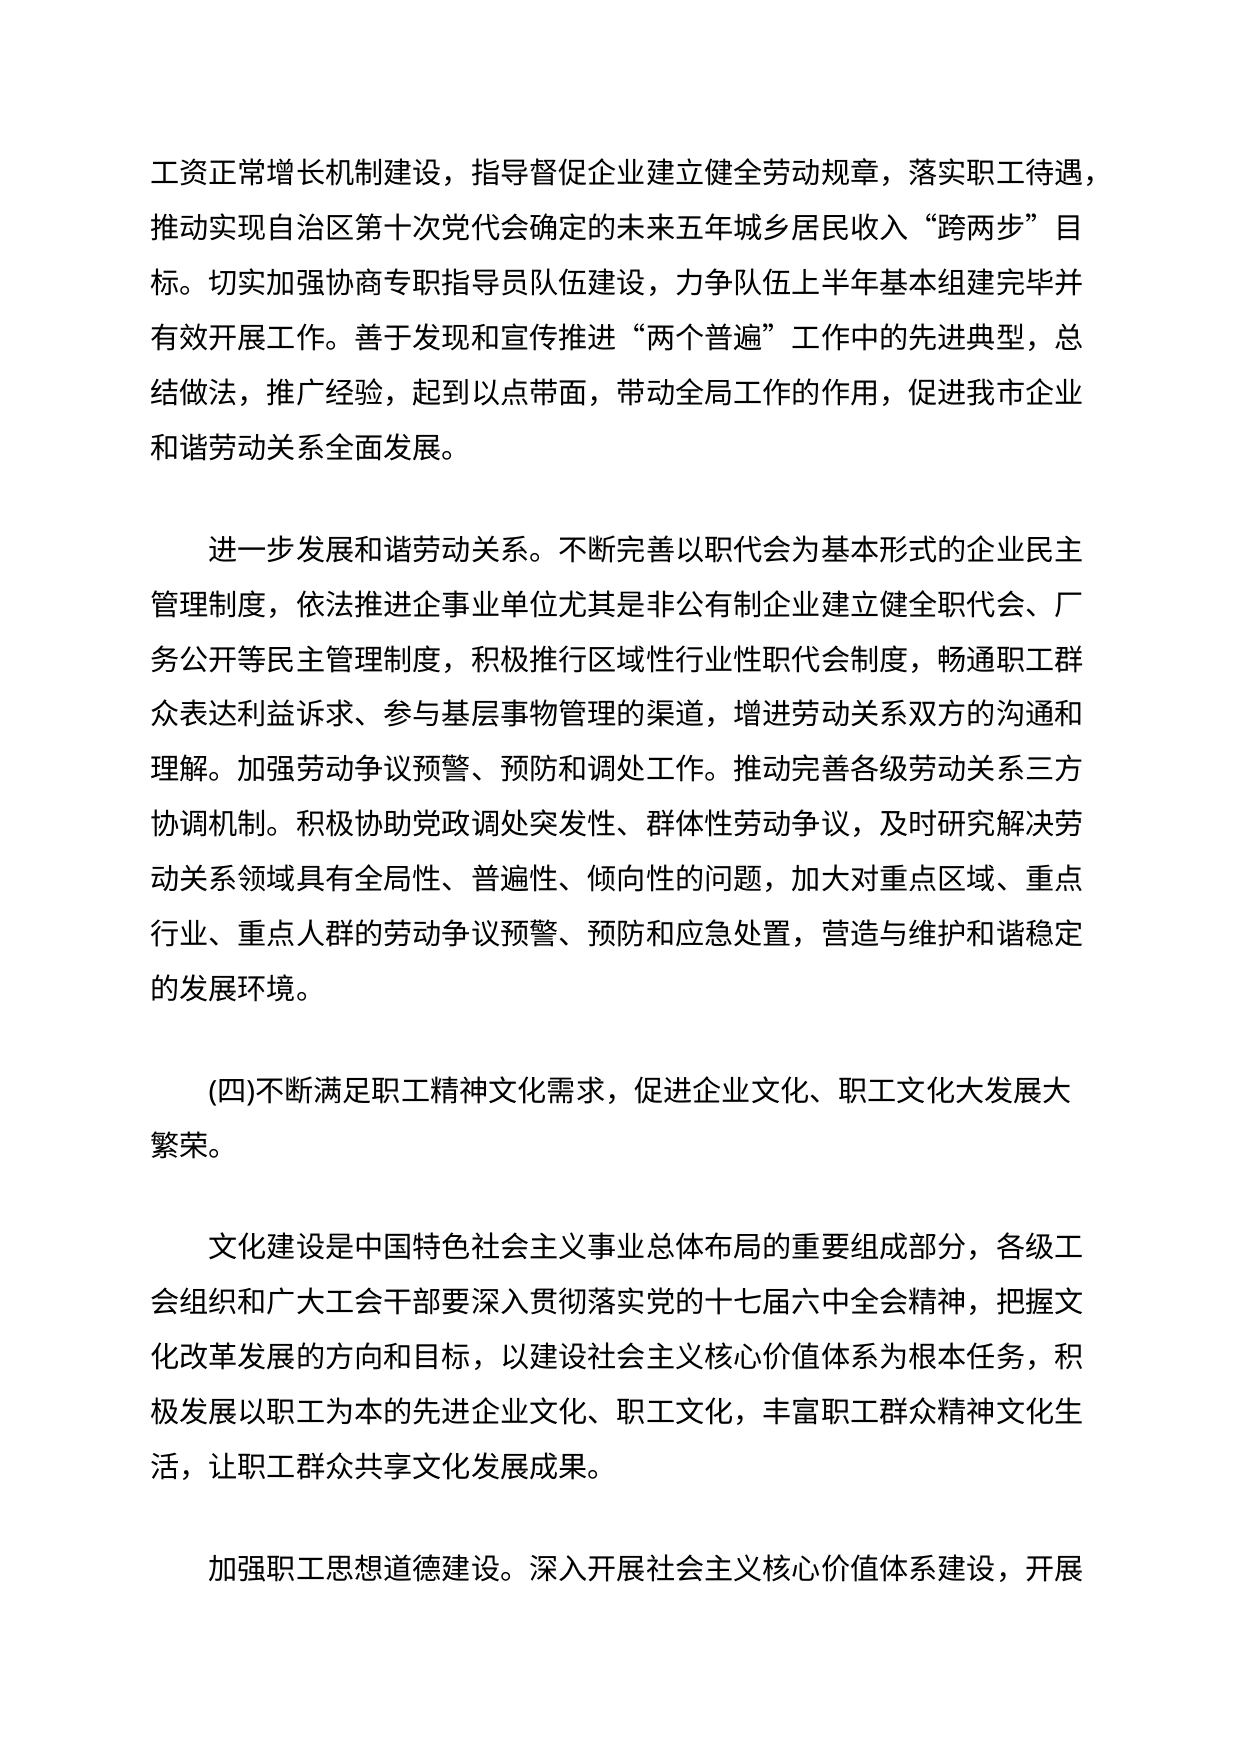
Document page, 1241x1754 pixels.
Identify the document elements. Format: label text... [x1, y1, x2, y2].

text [150, 150, 1090, 467]
text 进一步发展和谐劳动关系。不断完善以职代会为基本形式的企业民主管理制度，依法推进企事业单位尤其是非公有制企业建立健全职代会、厂务公开等民主管理制度，积极推行区域性行业性职代会制度，畅通职工群众表达利益诉求、参与基层事物管理的渠道，增进劳动关系双方的沟通和理解。加强劳动争议预警、预防和调处工作。推动完善各级劳动关系三方协调机制。积极协助党政调处突发性、群体性劳动争议，及时研究解决劳动关系领域具有全局性、普遍性、倾向性的问题，加大对重点区域、重点行业、重点人群的劳动争议预警、预防和应急处置，营造与维护和谐稳定的发展环境。 [150, 526, 1090, 1008]
text (四)不断满足职工精神文化需求，促进企业文化、职工文化大发展大繁荣。 [150, 1067, 1090, 1164]
text 文化建设是中国特色社会主义事业总体布局的重要组成部分，各级工会组织和广大工会干部要深入贯彻落实党的十七届六中全会精神，把握文化改革发展的方向和目标，以建设社会主义核心价值体系为根本任务，积极发展以职工为本的先进企业文化、职工文化，丰富职工群众精神文化生活，让职工群众共享文化发展成果。 [150, 1224, 1090, 1486]
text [150, 1545, 1090, 1588]
